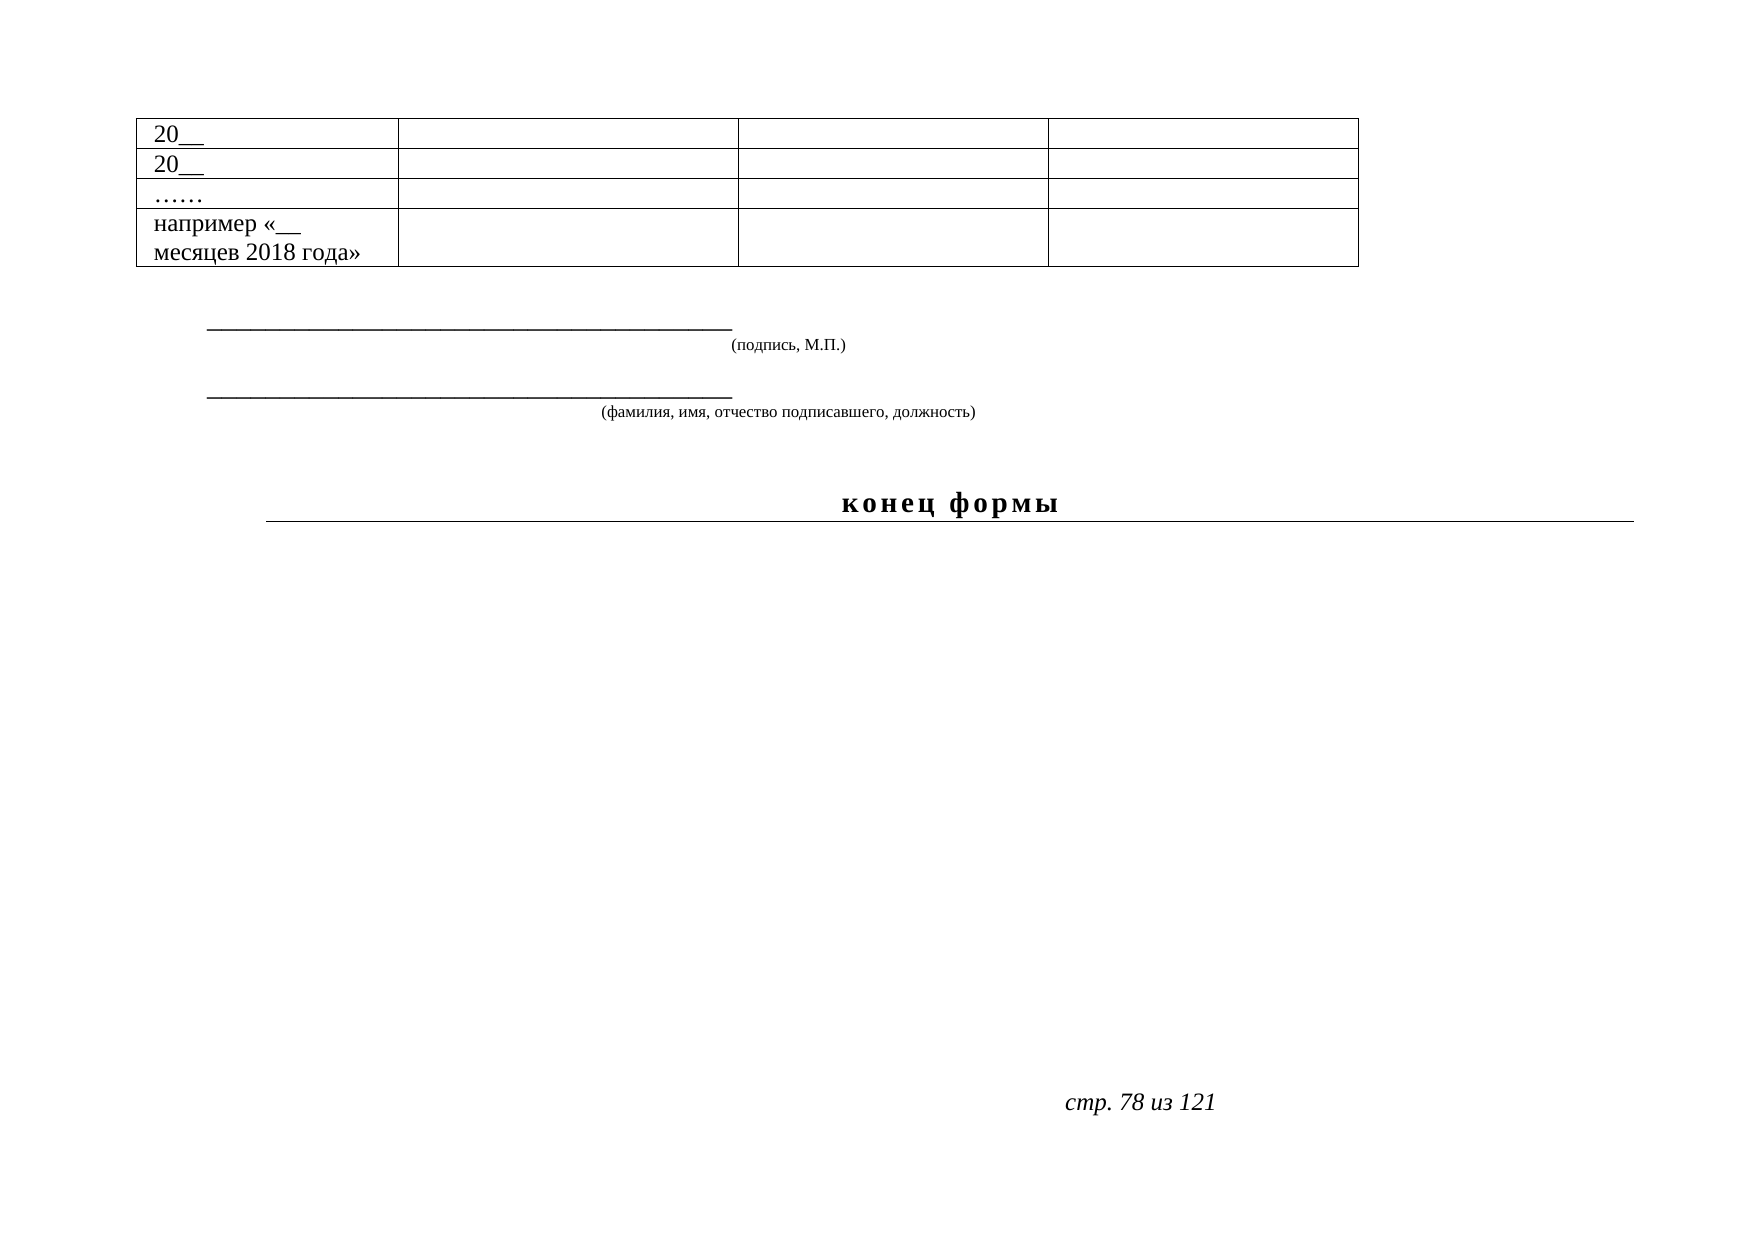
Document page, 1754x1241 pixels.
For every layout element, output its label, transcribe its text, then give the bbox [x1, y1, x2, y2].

table_cell [739, 209, 1048, 266]
table_cell [739, 149, 1048, 178]
table_cell например «__ месяцев 2018 года» [137, 209, 398, 266]
table_cell [739, 119, 1048, 148]
table_cell [399, 149, 738, 178]
table_cell [1049, 209, 1358, 266]
text конец формы [266, 485, 1634, 521]
text ____________________________________ [148, 368, 1636, 401]
table_cell [1049, 149, 1358, 178]
table_cell [1049, 119, 1358, 148]
table_cell [399, 209, 738, 266]
table_cell …… [137, 179, 398, 207]
table_cell [1049, 179, 1358, 207]
table_cell [739, 179, 1048, 207]
table_cell 20__ [137, 119, 398, 148]
table_cell [399, 179, 738, 207]
table_cell 20__ [137, 149, 398, 178]
text (подпись, М.П.) [266, 334, 1252, 368]
text ____________________________________ [148, 301, 1636, 334]
text (фамилия, имя, отчество подписавшего, должность) [266, 401, 1252, 435]
table_cell [399, 119, 738, 148]
